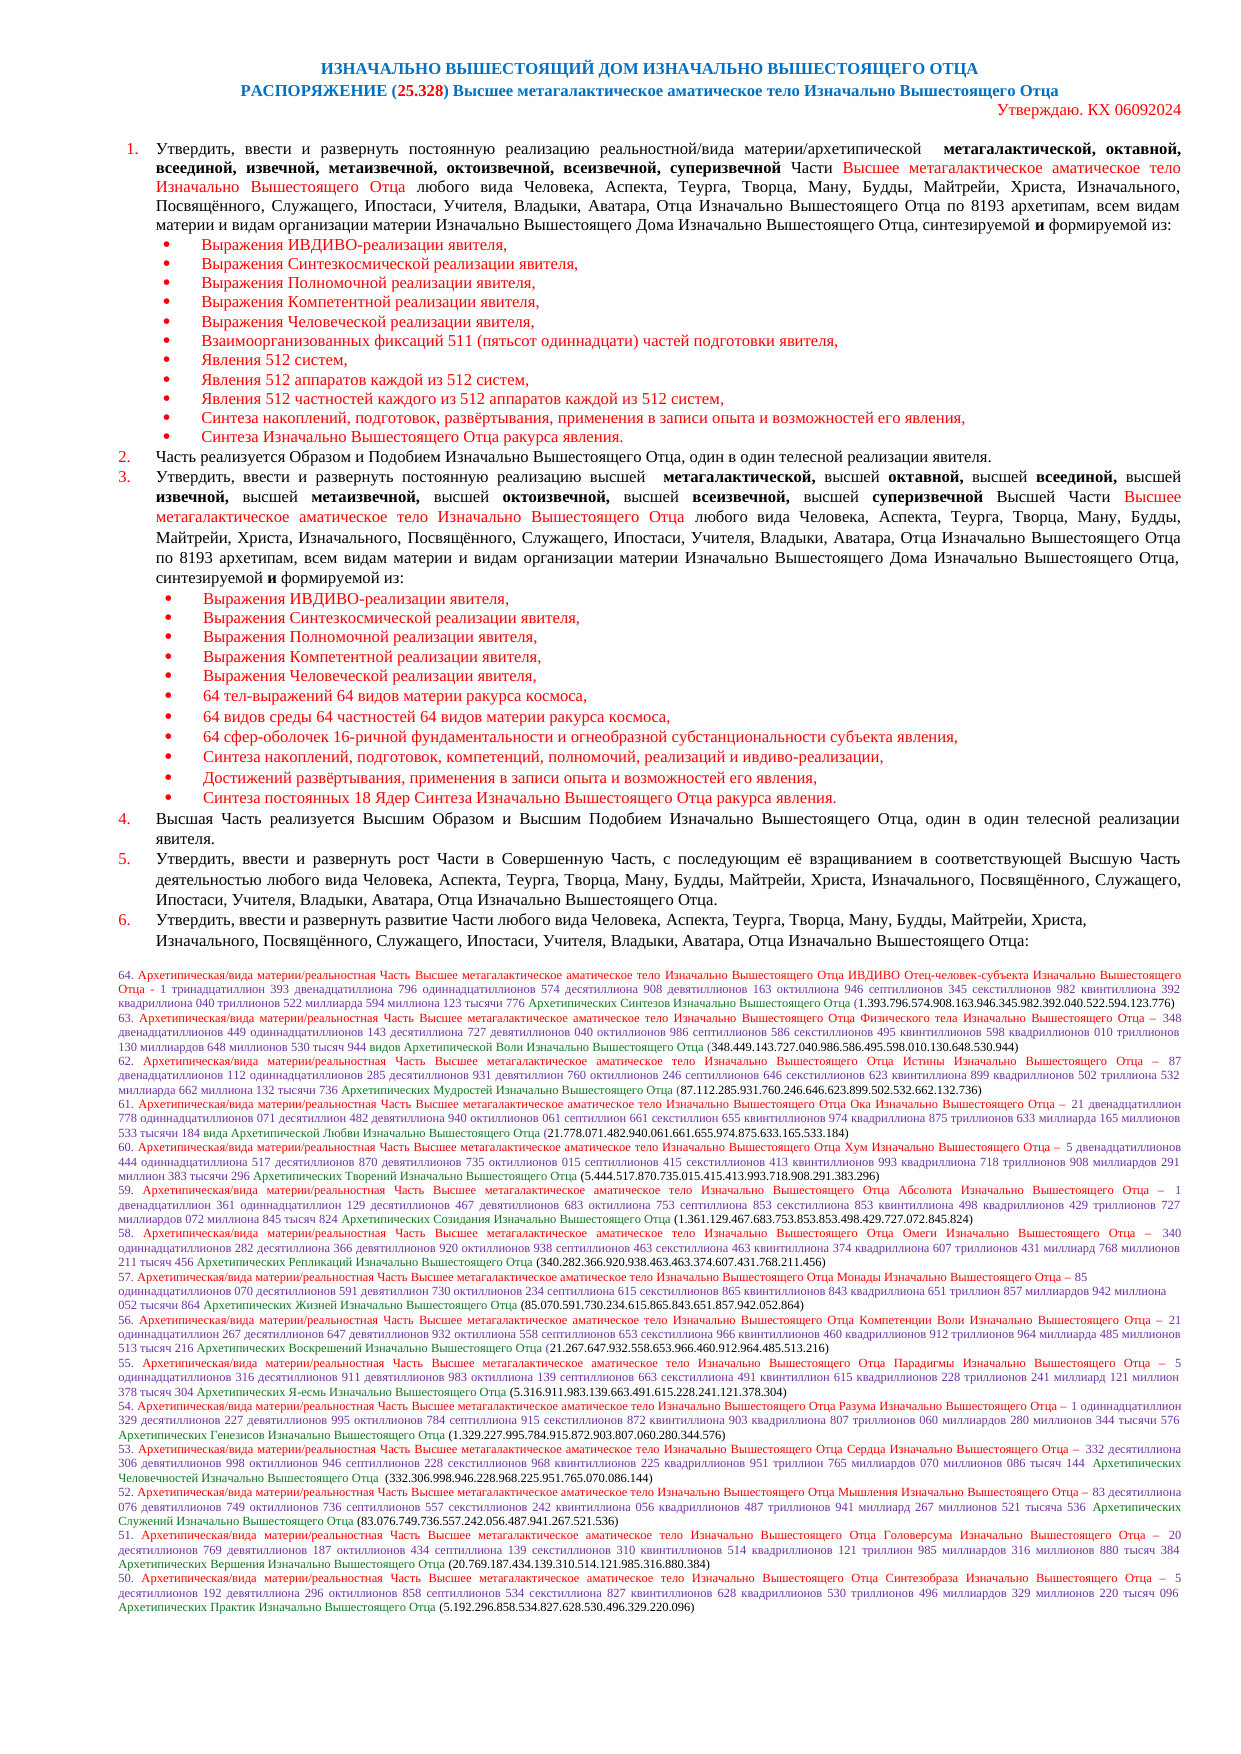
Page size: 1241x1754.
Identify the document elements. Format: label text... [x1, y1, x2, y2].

list Явления 512 частностей каждого из 512 аппаратов каждой из 512 систем, [163, 388, 1181, 408]
list Достижений развёртывания, применения в записи опыта и возможностей его явления, [165, 768, 1181, 787]
list Выражения Человеческой реализации явителя, [165, 666, 1181, 685]
list Утвердить, ввести и развернуть постоянную реализацию высшей метагалактической, высшей октавной, высшей всеединой, высшей извечной, высшей метаизвечной, высшей октоизвечной, высшей всеизвечной, высшей суперизвечной Высшей Части Высшее метагалактическое аматическое тело Изначально Вышестоящего Отца любого вида Человека, Аспекта, Теурга, Творца, Ману, Будды, Майтрейи, Христа, Изначального, Посвящённого, Служащего, Ипостаси, Учителя, Владыки, Аватара, Отца Изначально Вышестоящего Отца по 8193 архетипам, всем видам материи и видам организации материи Изначально Вышестоящего Дома Изначально Вышестоящего Отца, синтезируемой и формируемой из: [118, 467, 1181, 587]
list Часть реализуется Образом и Подобием Изначально Вышестоящего Отца, один в один телесной реализации явителя. [118, 446, 1181, 466]
list Взаимоорганизованных фиксаций 511 (пятьсот одиннадцати) частей подготовки явителя, [163, 331, 1181, 350]
list Выражения ИВДИВО-реализации явителя, [163, 234, 1181, 254]
list Выражения Компетентной реализации явителя, [165, 646, 1181, 666]
list Синтеза накоплений, подготовок, компетенций, полномочий, реализаций и ивдиво-реализации, [165, 747, 1181, 767]
text 55. Архетипическая/вида материи/реальностная Часть Высшее метагалактическое аматическое тело Изначально Вышестоящего Отца Парадигмы Изначально Вышестоящего Отца – 5 одиннадцатиллионов 316 десятиллионов 911 девятиллионов 983 октиллиона 139 септиллионов 663 секстиллиона 491 квинтиллион 615 квадриллионов 228 триллионов 241 миллиард 121 миллион 378 тысяч 304 Архетипических Я-есмь Изначально Вышестоящего Отца (5.316.911.983.139.663.491.615.228.241.121.378.304) [118, 1356, 1181, 1399]
list Синтеза Изначально Вышестоящего Отца ракурса явления. [163, 427, 1181, 446]
list Утвердить, ввести и развернуть постоянную реализацию реальностной/вида материи/архетипической метагалактической, октавной, всеединой, извечной, метаизвечной, октоизвечной, всеизвечной, суперизвечной Части Высшее метагалактическое аматическое тело Изначально Вышестоящего Отца любого вида Человека, Аспекта, Теурга, Творца, Ману, Будды, Майтрейи, Христа, Изначального, Посвящённого, Служащего, Ипостаси, Учителя, Владыки, Аватара, Отца Изначально Вышестоящего Отца по 8193 архетипам, всем видам материи и видам организации материи Изначально Вышестоящего Дома Изначально Вышестоящего Отца, синтезируемой и формируемой из: [126, 138, 1181, 234]
text 56. Архетипическая/вида материи/реальностная Часть Высшее метагалактическое аматическое тело Изначально Вышестоящего Отца Компетенции Воли Изначально Вышестоящего Отца – 21 одиннадцатиллион 267 десятиллионов 647 девятиллионов 932 октиллиона 558 септиллионов 653 секстиллиона 966 квинтиллионов 460 квадриллионов 912 триллионов 964 миллиарда 485 миллионов 513 тысяч 216 Архетипических Воскрешений Изначально Вышестоящего Отца (21.267.647.932.558.653.966.460.912.964.485.513.216) [118, 1312, 1181, 1356]
list Синтеза постоянных 18 Ядер Синтеза Изначально Вышестоящего Отца ракурса явления. [165, 788, 1181, 807]
list 64 видов среды 64 частностей 64 видов материи ракурса космоса, [165, 706, 1181, 726]
text Утверждаю. КХ 06092024 [118, 100, 1181, 119]
list Утвердить, ввести и развернуть рост Части в Совершенную Часть, с последующим её взращиванием в соответствующей Высшую Часть деятельностью любого вида Человека, Аспекта, Теурга, Творца, Ману, Будды, Майтрейи, Христа, Изначального, Посвящённого, Служащего, Ипостаси, Учителя, Владыки, Аватара, Отца Изначально Вышестоящего Отца. [118, 849, 1181, 909]
list Высшая Часть реализуется Высшим Образом и Высшим Подобием Изначально Вышестоящего Отца, один в один телесной реализации явителя. [118, 808, 1181, 848]
text ИЗНАЧАЛЬНО ВЫШЕСТОЯЩИЙ ДОМ ИЗНАЧАЛЬНО ВЫШЕСТОЯЩЕГО ОТЦА [118, 59, 1181, 78]
list Выражения Человеческой реализации явителя, [163, 311, 1181, 331]
text 52. Архетипическая/вида материи/реальностная Часть Высшее метагалактическое аматическое тело Изначально Вышестоящего Отца Мышления Изначально Вышестоящего Отца – 83 десятиллиона 076 девятиллионов 749 октиллионов 736 септиллионов 557 секстиллионов 242 квинтиллиона 056 квадриллионов 487 триллионов 941 миллиард 267 миллионов 521 тысяча 536 Архетипических Служений Изначально Вышестоящего Отца (83.076.749.736.557.242.056.487.941.267.521.536) [118, 1485, 1181, 1528]
text 54. Архетипическая/вида материи/реальностная Часть Высшее метагалактическое аматическое тело Изначально Вышестоящего Отца Разума Изначально Вышестоящего Отца – 1 одиннадцатиллион 329 десятиллионов 227 девятиллионов 995 октиллионов 784 септиллиона 915 секстиллионов 872 квинтиллиона 903 квадриллиона 807 триллионов 060 миллиардов 280 миллионов 344 тысячи 576 Архетипических Генезисов Изначально Вышестоящего Отца (1.329.227.995.784.915.872.903.807.060.280.344.576) [118, 1399, 1181, 1442]
text 50. Архетипическая/вида материи/реальностная Часть Высшее метагалактическое аматическое тело Изначально Вышестоящего Отца Синтезобраза Изначально Вышестоящего Отца – 5 десятиллионов 192 девятиллиона 296 октиллионов 858 септиллионов 534 секстиллиона 827 квинтиллионов 628 квадриллионов 530 триллионов 496 миллиардов 329 миллионов 220 тысяч 096 Архетипических Практик Изначально Вышестоящего Отца (5.192.296.858.534.827.628.530.496.329.220.096) [118, 1571, 1181, 1614]
list Утвердить, ввести и развернуть развитие Части любого вида Человека, Аспекта, Теурга, Творца, Ману, Будды, Майтрейи, Христа, Изначального, Посвящённого, Служащего, Ипостаси, Учителя, Владыки, Аватара, Отца Изначально Вышестоящего Отца: [118, 910, 1181, 949]
text 61. Архетипическая/вида материи/реальностная Часть Высшее метагалактическое аматическое тело Изначально Вышестоящего Отца Ока Изначально Вышестоящего Отца – 21 двенадцатиллион 778 одиннадцатиллионов 071 десятиллион 482 девятиллиона 940 октиллионов 061 септиллион 661 секстиллион 655 квинтиллионов 974 квадриллиона 875 триллионов 633 миллиарда 165 миллионов 533 тысячи 184 вида Архетипической Любви Изначально Вышестоящего Отца (21.778.071.482.940.061.661.655.974.875.633.165.533.184) [118, 1097, 1181, 1140]
list Выражения Полномочной реализации явителя, [163, 273, 1181, 292]
text 62. Архетипическая/вида материи/реальностная Часть Высшее метагалактическое аматическое тело Изначально Вышестоящего Отца Истины Изначально Вышестоящего Отца – 87 двенадцатиллионов 112 одиннадцатиллионов 285 десятиллионов 931 девятиллион 760 октиллионов 246 септиллионов 646 секстиллионов 623 квинтиллиона 899 квадриллионов 502 триллиона 532 миллиарда 662 миллиона 132 тысячи 736 Архетипических Мудростей Изначально Вышестоящего Отца (87.112.285.931.760.246.646.623.899.502.532.662.132.736) [118, 1054, 1181, 1097]
list 64 сфер-оболочек 16-ричной фундаментальности и огнеобразной субстанциональности субъекта явления, [165, 727, 1181, 746]
list Выражения Компетентной реализации явителя, [163, 292, 1181, 311]
text 53. Архетипическая/вида материи/реальностная Часть Высшее метагалактическое аматическое тело Изначально Вышестоящего Отца Сердца Изначально Вышестоящего Отца – 332 десятиллиона 306 девятиллионов 998 октиллионов 946 септиллионов 228 секстиллионов 968 квинтиллионов 225 квадриллионов 951 триллион 765 миллиардов 070 миллионов 086 тысяч 144 Архетипических Человечностей Изначально Вышестоящего Отца (332.306.998.946.228.968.225.951.765.070.086.144) [118, 1442, 1181, 1485]
text 51. Архетипическая/вида материи/реальностная Часть Высшее метагалактическое аматическое тело Изначально Вышестоящего Отца Головерсума Изначально Вышестоящего Отца – 20 десятиллионов 769 девятиллионов 187 октиллионов 434 септиллиона 139 секстиллионов 310 квинтиллионов 514 квадриллионов 121 триллион 985 миллиардов 316 миллионов 880 тысяч 384 Архетипических Вершения Изначально Вышестоящего Отца (20.769.187.434.139.310.514.121.985.316.880.384) [118, 1528, 1181, 1571]
list Выражения Синтезкосмической реализации явителя, [165, 608, 1181, 627]
text 63. Архетипическая/вида материи/реальностная Часть Высшее метагалактическое аматическое тело Изначально Вышестоящего Отца Физического тела Изначально Вышестоящего Отца – 348 двенадцатиллионов 449 одиннадцатиллионов 143 десятиллиона 727 девятиллионов 040 октиллионов 986 септиллионов 586 секстиллионов 495 квинтиллионов 598 квадриллионов 010 триллионов 130 миллиардов 648 миллионов 530 тысяч 944 видов Архетипической Воли Изначально Вышестоящего Отца (348.449.143.727.040.986.586.495.598.010.130.648.530.944) [118, 1011, 1181, 1054]
list Синтеза накоплений, подготовок, развёртывания, применения в записи опыта и возможностей его явления, [163, 408, 1181, 427]
subtitle РАСПОРЯЖЕНИЕ (25.328) Высшее метагалактическое аматическое тело Изначально Вышестоящего Отца [118, 81, 1181, 100]
text 59. Архетипическая/вида материи/реальностная Часть Высшее метагалактическое аматическое тело Изначально Вышестоящего Отца Абсолюта Изначально Вышестоящего Отца – 1 двенадцатиллион 361 одиннадцатиллион 129 десятиллионов 467 девятиллионов 683 октиллиона 753 септиллиона 853 секстиллиона 853 квинтиллиона 498 квадриллионов 429 триллионов 727 миллиардов 072 миллиона 845 тысяч 824 Архетипических Созидания Изначально Вышестоящего Отца (1.361.129.467.683.753.853.853.498.429.727.072.845.824) [118, 1183, 1181, 1226]
text 60. Архетипическая/вида материи/реальностная Часть Высшее метагалактическое аматическое тело Изначально Вышестоящего Отца Хум Изначально Вышестоящего Отца – 5 двенадцатиллионов 444 одиннадцатиллиона 517 десятиллионов 870 девятиллионов 735 октиллионов 015 септиллионов 415 секстиллионов 413 квинтиллионов 993 квадриллиона 718 триллионов 908 миллиардов 291 миллион 383 тысячи 296 Архетипических Творений Изначально Вышестоящего Отца (5.444.517.870.735.015.415.413.993.718.908.291.383.296) [118, 1140, 1181, 1183]
list Выражения Синтезкосмической реализации явителя, [163, 254, 1181, 273]
text 57. Архетипическая/вида материи/реальностная Часть Высшее метагалактическое аматическое тело Изначально Вышестоящего Отца Монады Изначально Вышестоящего Отца – 85 одиннадцатиллионов 070 десятиллионов 591 девятиллион 730 октиллионов 234 септиллиона 615 секстиллионов 865 квинтиллионов 843 квадриллиона 651 триллион 857 миллиардов 942 миллиона 052 тысячи 864 Архетипических Жизней Изначально Вышестоящего Отца (85.070.591.730.234.615.865.843.651.857.942.052.864) [118, 1269, 1181, 1312]
list Явления 512 систем, [163, 350, 1181, 369]
list Выражения Полномочной реализации явителя, [165, 627, 1181, 646]
text 58. Архетипическая/вида материи/реальностная Часть Высшее метагалактическое аматическое тело Изначально Вышестоящего Отца Омеги Изначально Вышестоящего Отца – 340 одиннадцатиллионов 282 десятиллиона 366 девятиллионов 920 октиллионов 938 септиллионов 463 секстиллиона 463 квинтиллиона 374 квадриллиона 607 триллионов 431 миллиард 768 миллионов 211 тысяч 456 Архетипических Репликаций Изначально Вышестоящего Отца (340.282.366.920.938.463.463.374.607.431.768.211.456) [118, 1226, 1181, 1269]
text 64. Архетипическая/вида материи/реальностная Часть Высшее метагалактическое аматическое тело Изначально Вышестоящего Отца ИВДИВО Отец-человек-субъекта Изначально Вышестоящего Отца - 1 тринадцатиллион 393 двенадцатиллиона 796 одиннадцатиллионов 574 десятиллиона 908 девятиллионов 163 октиллиона 946 септиллионов 345 секстиллионов 982 квинтиллиона 392 квадриллиона 040 триллионов 522 миллиарда 594 миллиона 123 тысячи 776 Архетипических Синтезов Изначально Вышестоящего Отца (1.393.796.574.908.163.946.345.982.392.040.522.594.123.776) [118, 967, 1181, 1011]
list Выражения ИВДИВО-реализации явителя, [165, 588, 1181, 608]
list 64 тел-выражений 64 видов материи ракурса космоса, [165, 686, 1181, 705]
list Явления 512 аппаратов каждой из 512 систем, [163, 369, 1181, 388]
